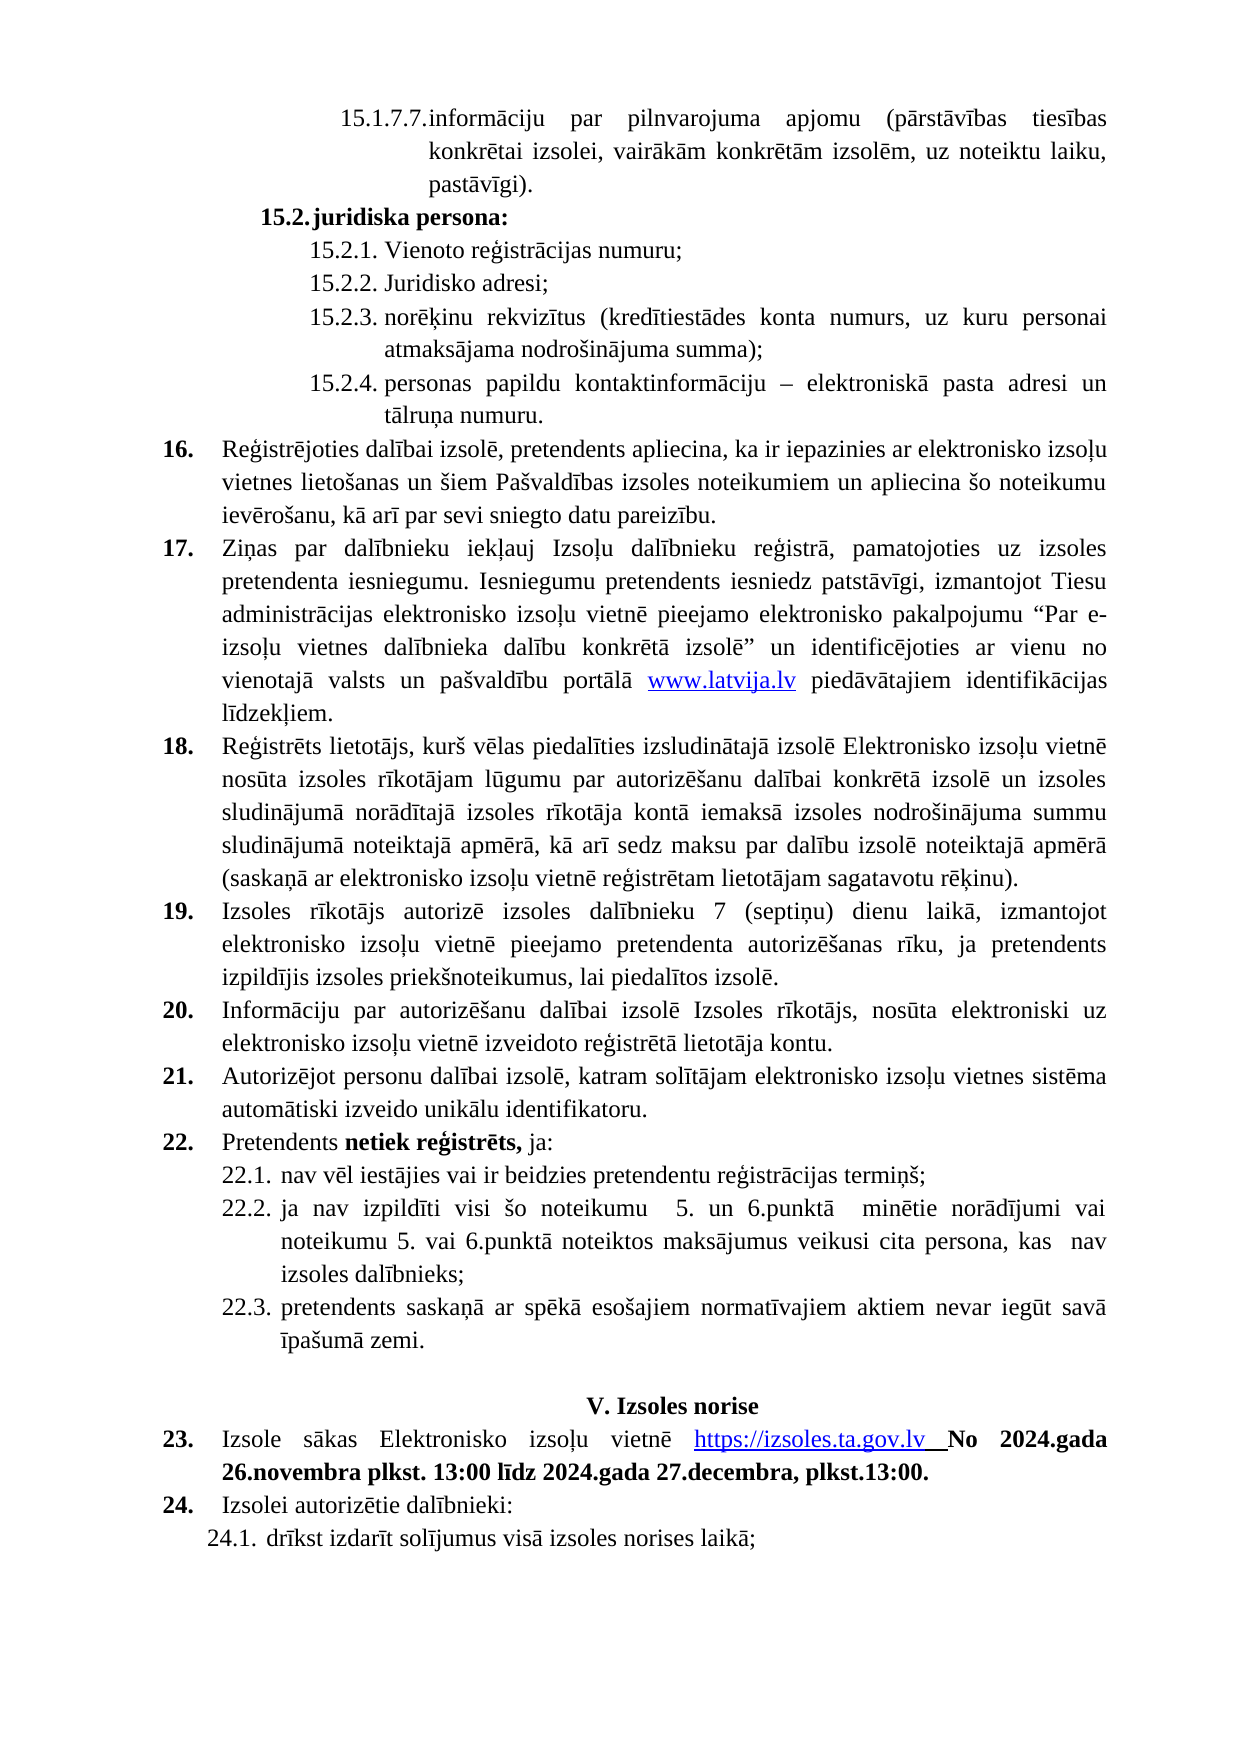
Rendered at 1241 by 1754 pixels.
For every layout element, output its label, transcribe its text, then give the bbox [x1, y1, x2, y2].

list ja nav izpildīti visi šo noteikumu 5. un 6.punktā minētie norādījumi vai noteikumu 5. vai 6.punktā noteiktos maksājumus veikusi cita persona, kas nav izsoles dalībnieks; [222, 1193, 1107, 1288]
list Vienoto reģistrācijas numuru; [309, 236, 1107, 264]
list juridiska persona: [260, 202, 1107, 231]
list Informāciju par autorizēšanu dalībai izsolē Izsoles rīkotājs, nosūta elektroniski uz elektronisko izsoļu vietnē izveidoto reģistrētā lietotāja kontu. [162, 995, 1107, 1057]
list Izsoles rīkotājs autorizē izsoles dalībnieku 7 (septiņu) dienu laikā, izmantojot elektronisko izsoļu vietnē pieejamo pretendenta autorizēšanas rīku, ja pretendents izpildījis izsoles priekšnoteikumus, lai piedalītos izsolē. [162, 896, 1107, 991]
list pretendents saskaņā ar spēkā esošajiem normatīvajiem aktiem nevar iegūt savā īpašumā zemi. [222, 1292, 1107, 1354]
list Reģistrēts lietotājs, kurš vēlas piedalīties izsludinātajā izsolē Elektronisko izsoļu vietnē nosūta izsoles rīkotājam lūgumu par autorizēšanu dalībai konkrētā izsolē un izsoles sludinājumā norādītajā izsoles rīkotāja kontā iemaksā izsoles nodrošinājuma summu sludinājumā noteiktajā apmērā, kā arī sedz maksu par dalību izsolē noteiktajā apmērā (saskaņā ar elektronisko izsoļu vietnē reģistrētam lietotājam sagatavotu rēķinu). [162, 731, 1107, 892]
list Autorizējot personu dalībai izsolē, katram solītājam elektronisko izsoļu vietnes sistēma automātiski izveido unikālu identifikatoru. [162, 1061, 1107, 1123]
list nav vēl iestājies vai ir beidzies pretendentu reģistrācijas termiņš; [222, 1160, 1107, 1189]
list Ziņas par dalībnieku iekļauj Izsoļu dalībnieku reģistrā, pamatojoties uz izsoles pretendenta iesniegumu. Iesniegumu pretendents iesniedz patstāvīgi, izmantojot Tiesu administrācijas elektronisko izsoļu vietnē pieejamo elektronisko pakalpojumu “Par e-izsoļu vietnes dalībnieka dalību konkrētā izsolē” un identificējoties ar vienu no vienotajā valsts un pašvaldību portālā www.latvija.lv piedāvātajiem identifikācijas līdzekļiem. [162, 533, 1107, 727]
list Juridisko adresi; [309, 268, 1107, 297]
list Izsolei autorizētie dalībnieki: [162, 1490, 1107, 1519]
list Reģistrējoties dalībai izsolē, pretendents apliecina, ka ir iepazinies ar elektronisko izsoļu vietnes lietošanas un šiem Pašvaldības izsoles noteikumiem un apliecina šo noteikumu ievērošanu, kā arī par sevi sniegto datu pareizību. [162, 434, 1107, 528]
list informāciju par pilnvarojuma apjomu (pārstāvības tiesības konkrētai izsolei, vairākām konkrētām izsolēm, uz noteiktu laiku, pastāvīgi). [340, 103, 1107, 198]
list Izsole sākas Elektronisko izsoļu vietnē https://izsoles.ta.gov.lv No 2024.gada 26.novembra plkst. 13:00 līdz 2024.gada 27.decembra, plkst.13:00. [162, 1424, 1107, 1486]
list Pretendents netiek reģistrēts, ja: [162, 1127, 1107, 1156]
list norēķinu rekvizītus (kredītiestādes konta numurs, uz kuru personai atmaksājama nodrošinājuma summa); [309, 302, 1107, 363]
list drīkst izdarīt solījumus visā izsoles norises laikā; [207, 1523, 1107, 1552]
list personas papildu kontaktinformāciju – elektroniskā pasta adresi un tālruņa numuru. [309, 368, 1107, 429]
list V. Izsoles norise [237, 1391, 1107, 1420]
